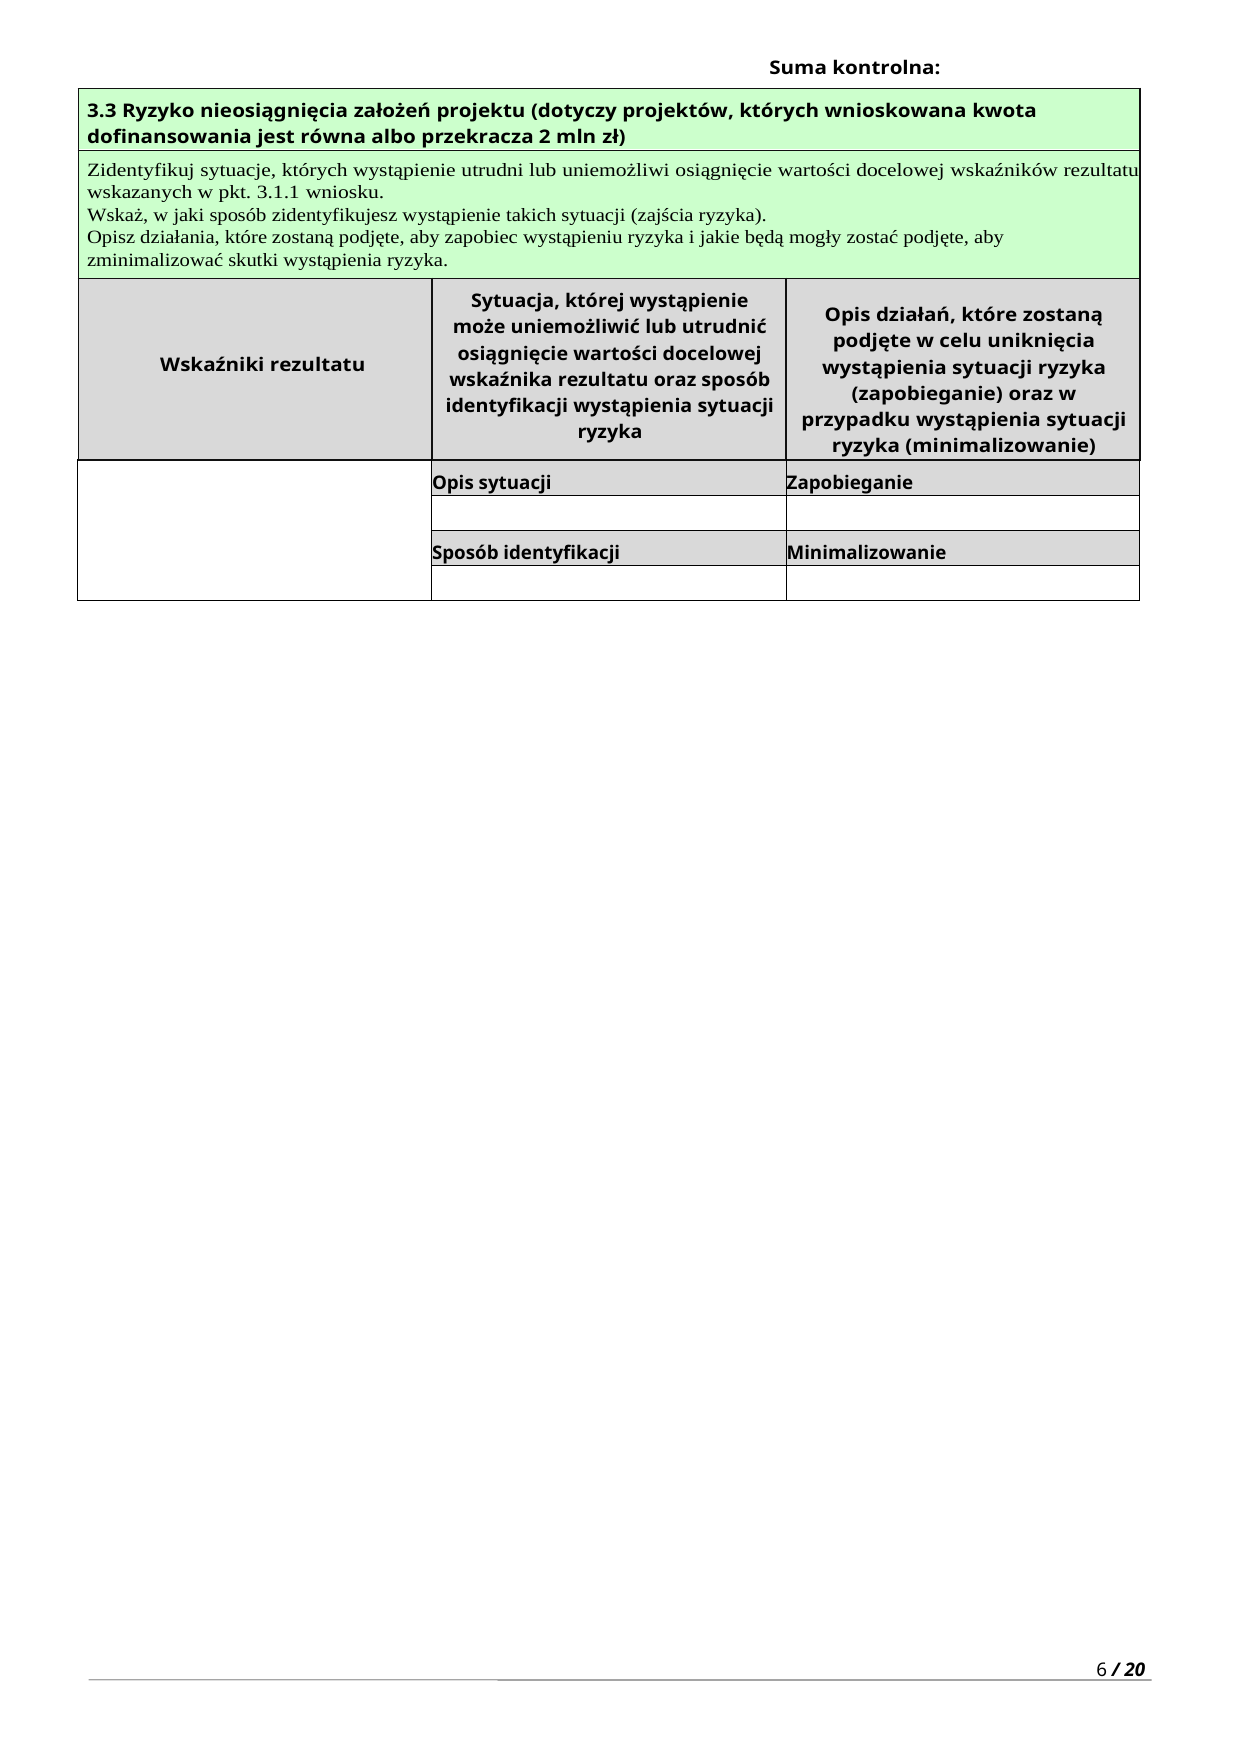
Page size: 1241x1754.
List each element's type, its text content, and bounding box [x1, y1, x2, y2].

table_cell [78, 461, 431, 600]
table_cell Zapobieganie [787, 461, 1139, 495]
table_cell [432, 496, 786, 529]
table_header 3.3 Ryzyko nieosiągnięcia założeń projektu (dotyczy projektów, których wnioskowana kwota dofinansowania jest równa albo przekracza 2 mln zł) [79, 89, 1139, 149]
table_cell Sposób identyfikacji [432, 531, 786, 565]
table_cell [787, 496, 1139, 529]
table_cell Sytuacja, której wystąpienie może uniemożliwić lub utrudnić osiągnięcie wartości docelowej wskaźnika rezultatu oraz sposób identyfikacji wystąpienia sytuacji ryzyka [433, 279, 785, 459]
table_cell Opis działań, które zostaną podjęte w celu uniknięcia wystąpienia sytuacji ryzyka (zapobieganie) oraz w przypadku wystąpienia sytuacji ryzyka (minimalizowanie) [787, 279, 1139, 459]
table_cell Opis sytuacji [432, 461, 786, 495]
table_cell [432, 566, 786, 600]
table_cell Wskaźniki rezultatu [79, 279, 431, 459]
table_cell Zidentyfikuj sytuacje, których wystąpienie utrudni lub uniemożliwi osiągnięcie wartości docelowej wskaźników rezultatu wskazanych w pkt. 3.1.1 wniosku. Wskaż, w jaki sposób zidentyfikujesz wystąpienie takich sytuacji (zajścia ryzyka). Opisz działania, które zostaną podjęte, aby zapobiec wystąpieniu ryzyka i jakie będą mogły zostać podjęte, aby zminimalizować skutki wystąpienia ryzyka. [79, 151, 1139, 278]
table_cell [787, 566, 1139, 600]
table_cell Minimalizowanie [787, 531, 1139, 565]
